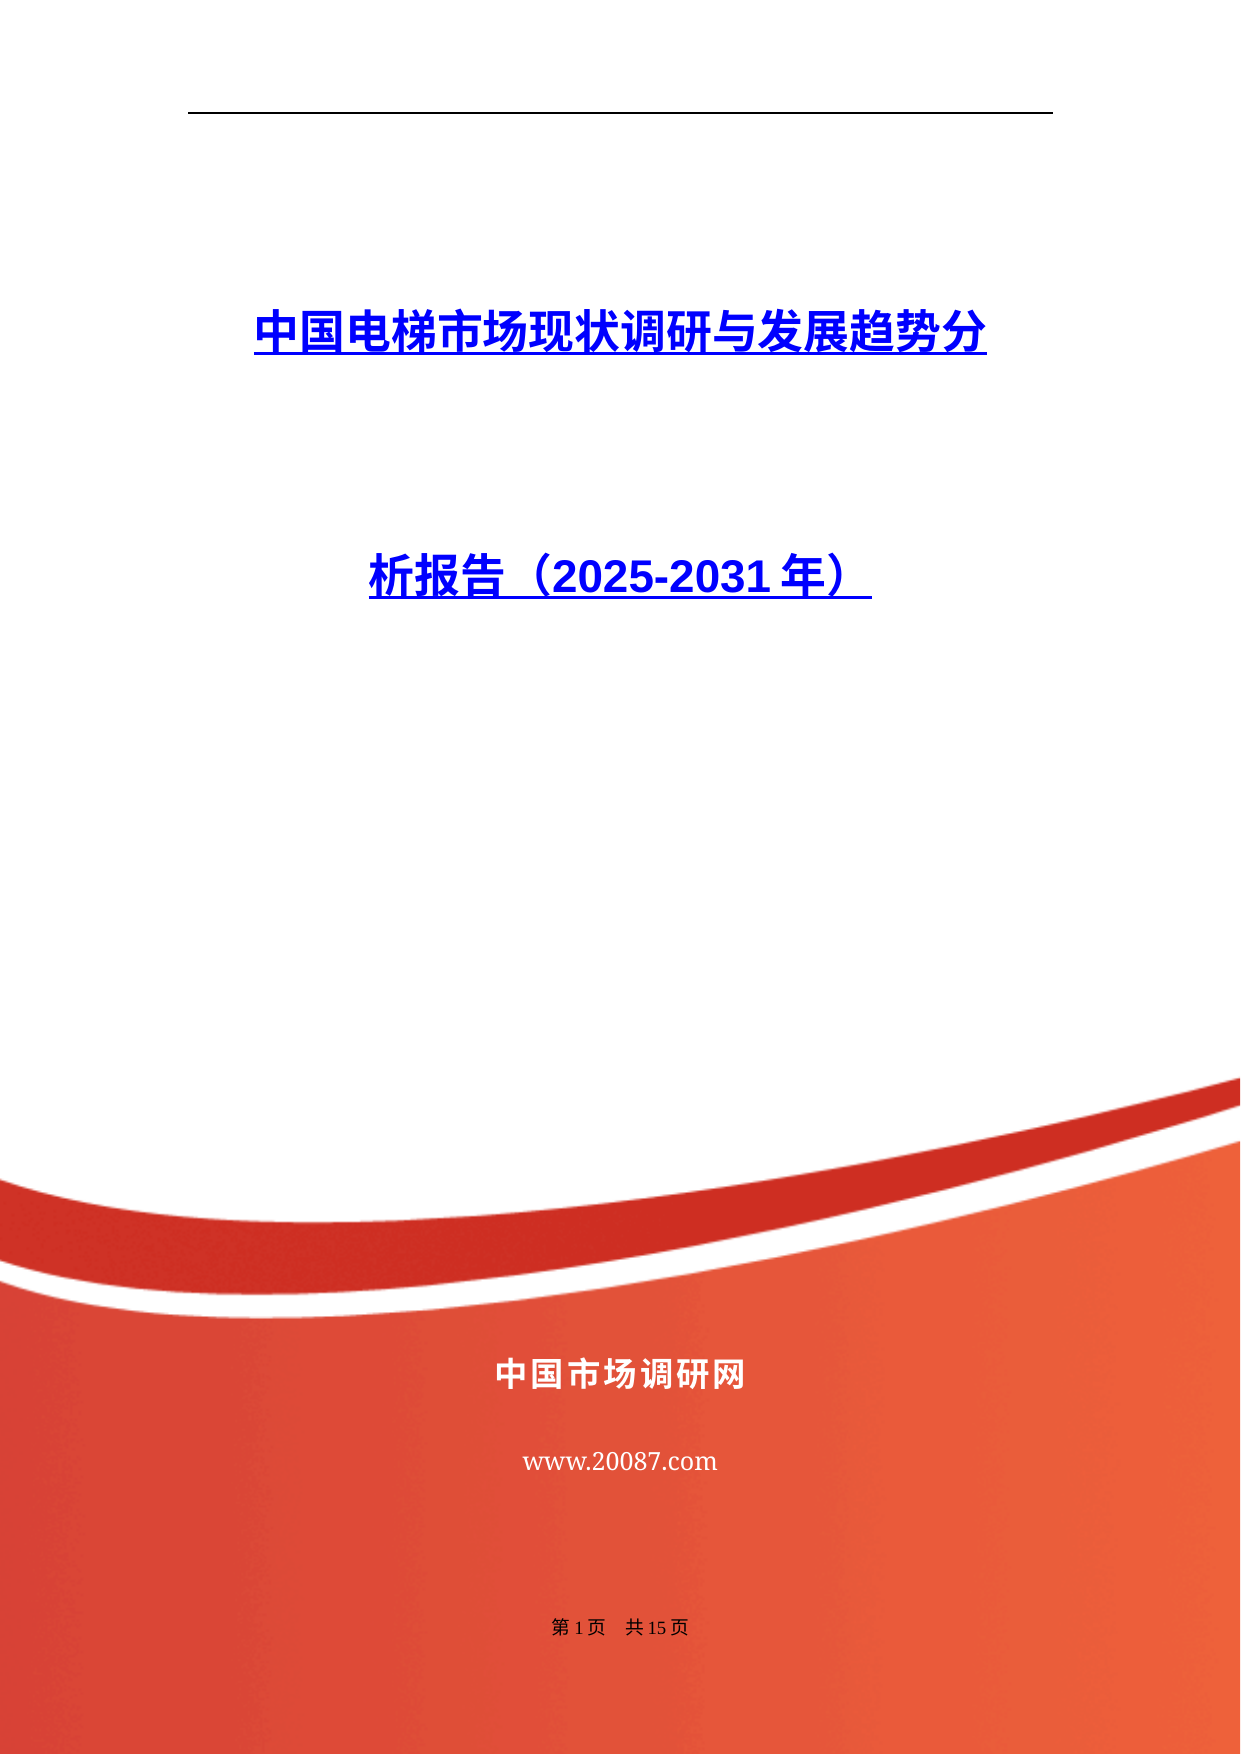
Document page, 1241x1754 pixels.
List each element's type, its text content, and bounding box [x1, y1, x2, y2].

subtitle 中国市场调研网 [187, 1339, 1053, 1404]
table_header 中国电梯市场现状调研与发展趋势分析报告（2025-2031年） [188, 207, 1053, 773]
text www.20087.com [187, 1428, 1053, 1493]
picture [0, 1006, 1241, 1754]
